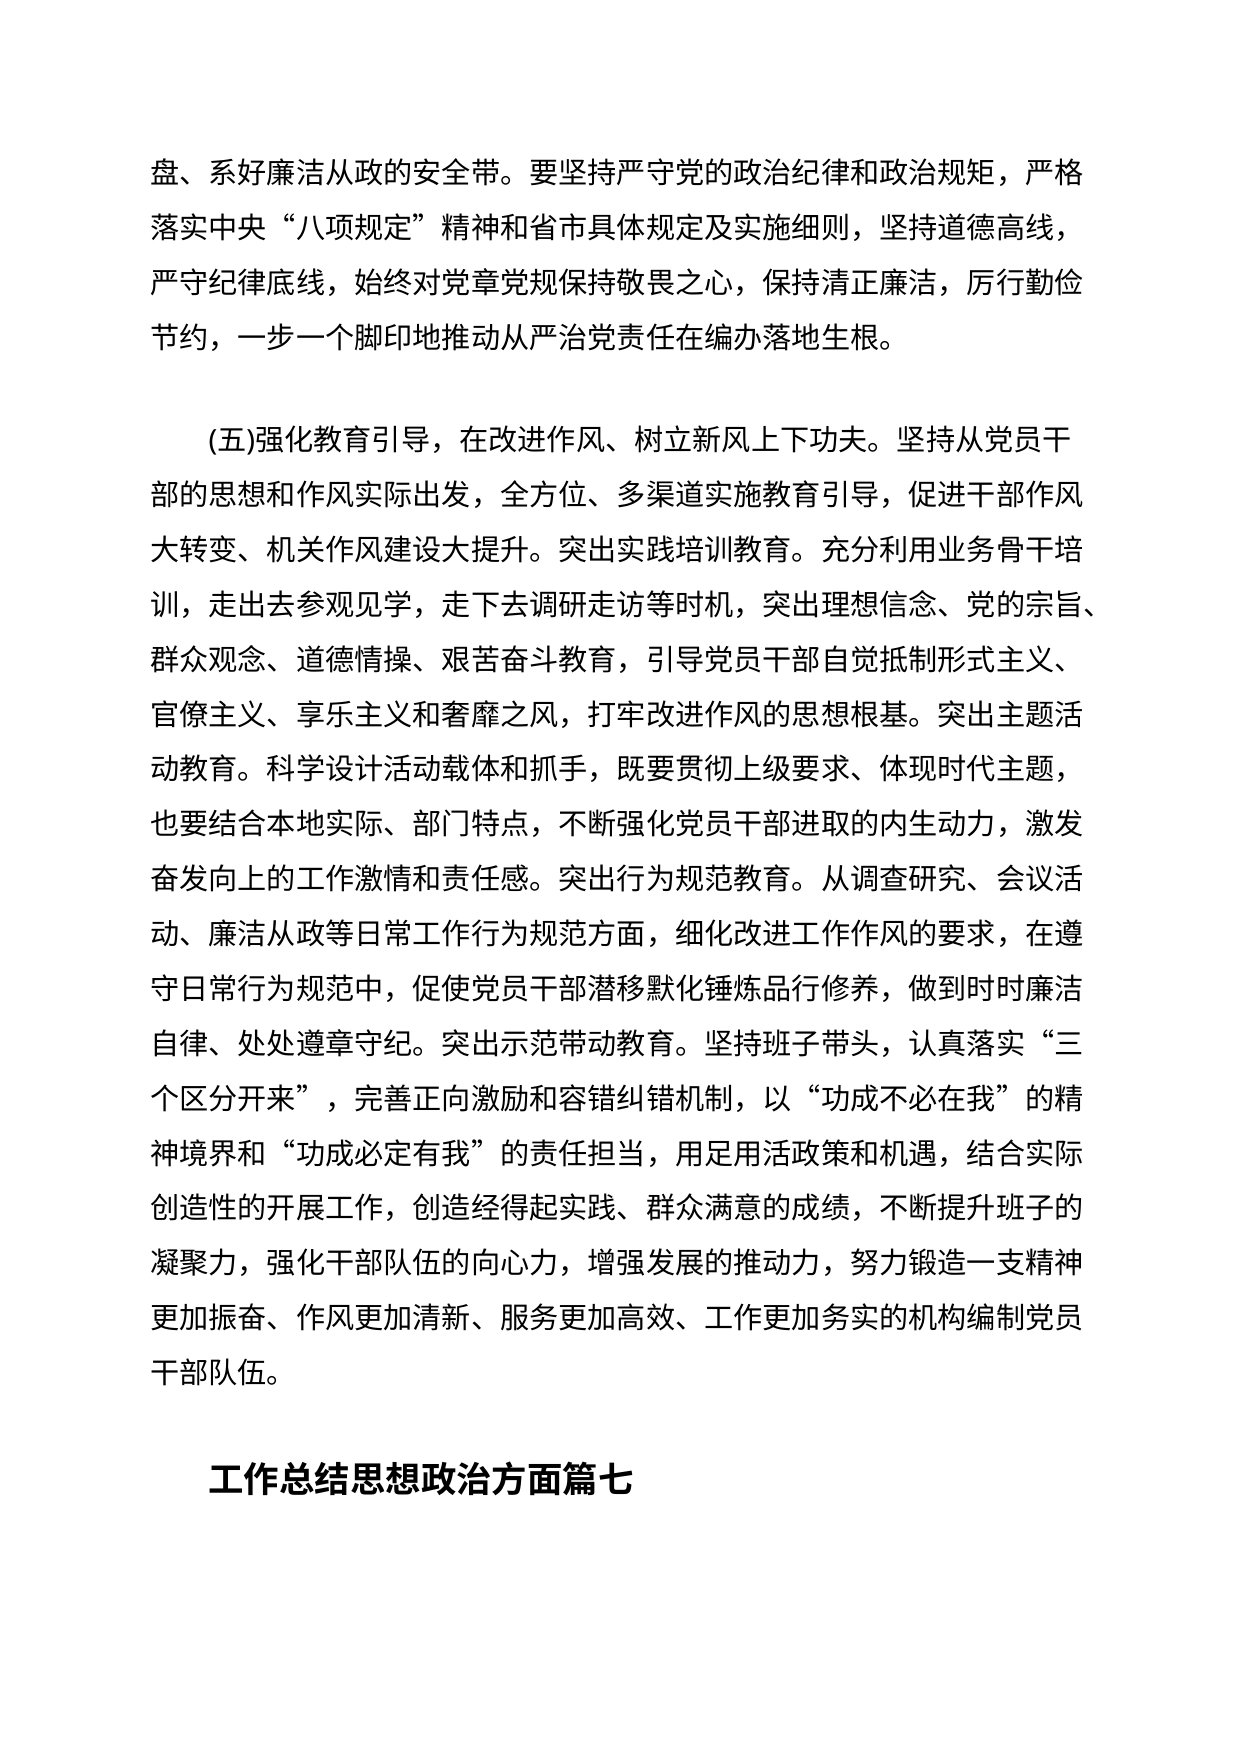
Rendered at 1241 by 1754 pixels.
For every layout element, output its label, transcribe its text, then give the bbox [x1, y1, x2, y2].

text 工作总结思想政治方面篇七 [150, 1452, 1090, 1503]
text (五)强化教育引导，在改进作风、树立新风上下功夫。坚持从党员干部的思想和作风实际出发，全方位、多渠道实施教育引导，促进干部作风大转变、机关作风建设大提升。突出实践培训教育。充分利用业务骨干培训，走出去参观见学，走下去调研走访等时机，突出理想信念、党的宗旨、群众观念、道德情操、艰苦奋斗教育，引导党员干部自觉抵制形式主义、官僚主义、享乐主义和奢靡之风，打牢改进作风的思想根基。突出主题活动教育。科学设计活动载体和抓手，既要贯彻上级要求、体现时代主题，也要结合本地实际、部门特点，不断强化党员干部进取的内生动力，激发奋发向上的工作激情和责任感。突出行为规范教育。从调查研究、会议活动、廉洁从政等日常工作行为规范方面，细化改进工作作风的要求，在遵守日常行为规范中，促使党员干部潜移默化锤炼品行修养，做到时时廉洁自律、处处遵章守纪。突出示范带动教育。坚持班子带头，认真落实“三个区分开来”，完善正向激励和容错纠错机制，以“功成不必在我”的精神境界和“功成必定有我”的责任担当，用足用活政策和机遇，结合实际创造性的开展工作，创造经得起实践、群众满意的成绩，不断提升班子的凝聚力，强化干部队伍的向心力，增强发展的推动力，努力锻造一支精神更加振奋、作风更加清新、服务更加高效、工作更加务实的机构编制党员干部队伍。 [150, 416, 1090, 1392]
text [150, 150, 1090, 357]
